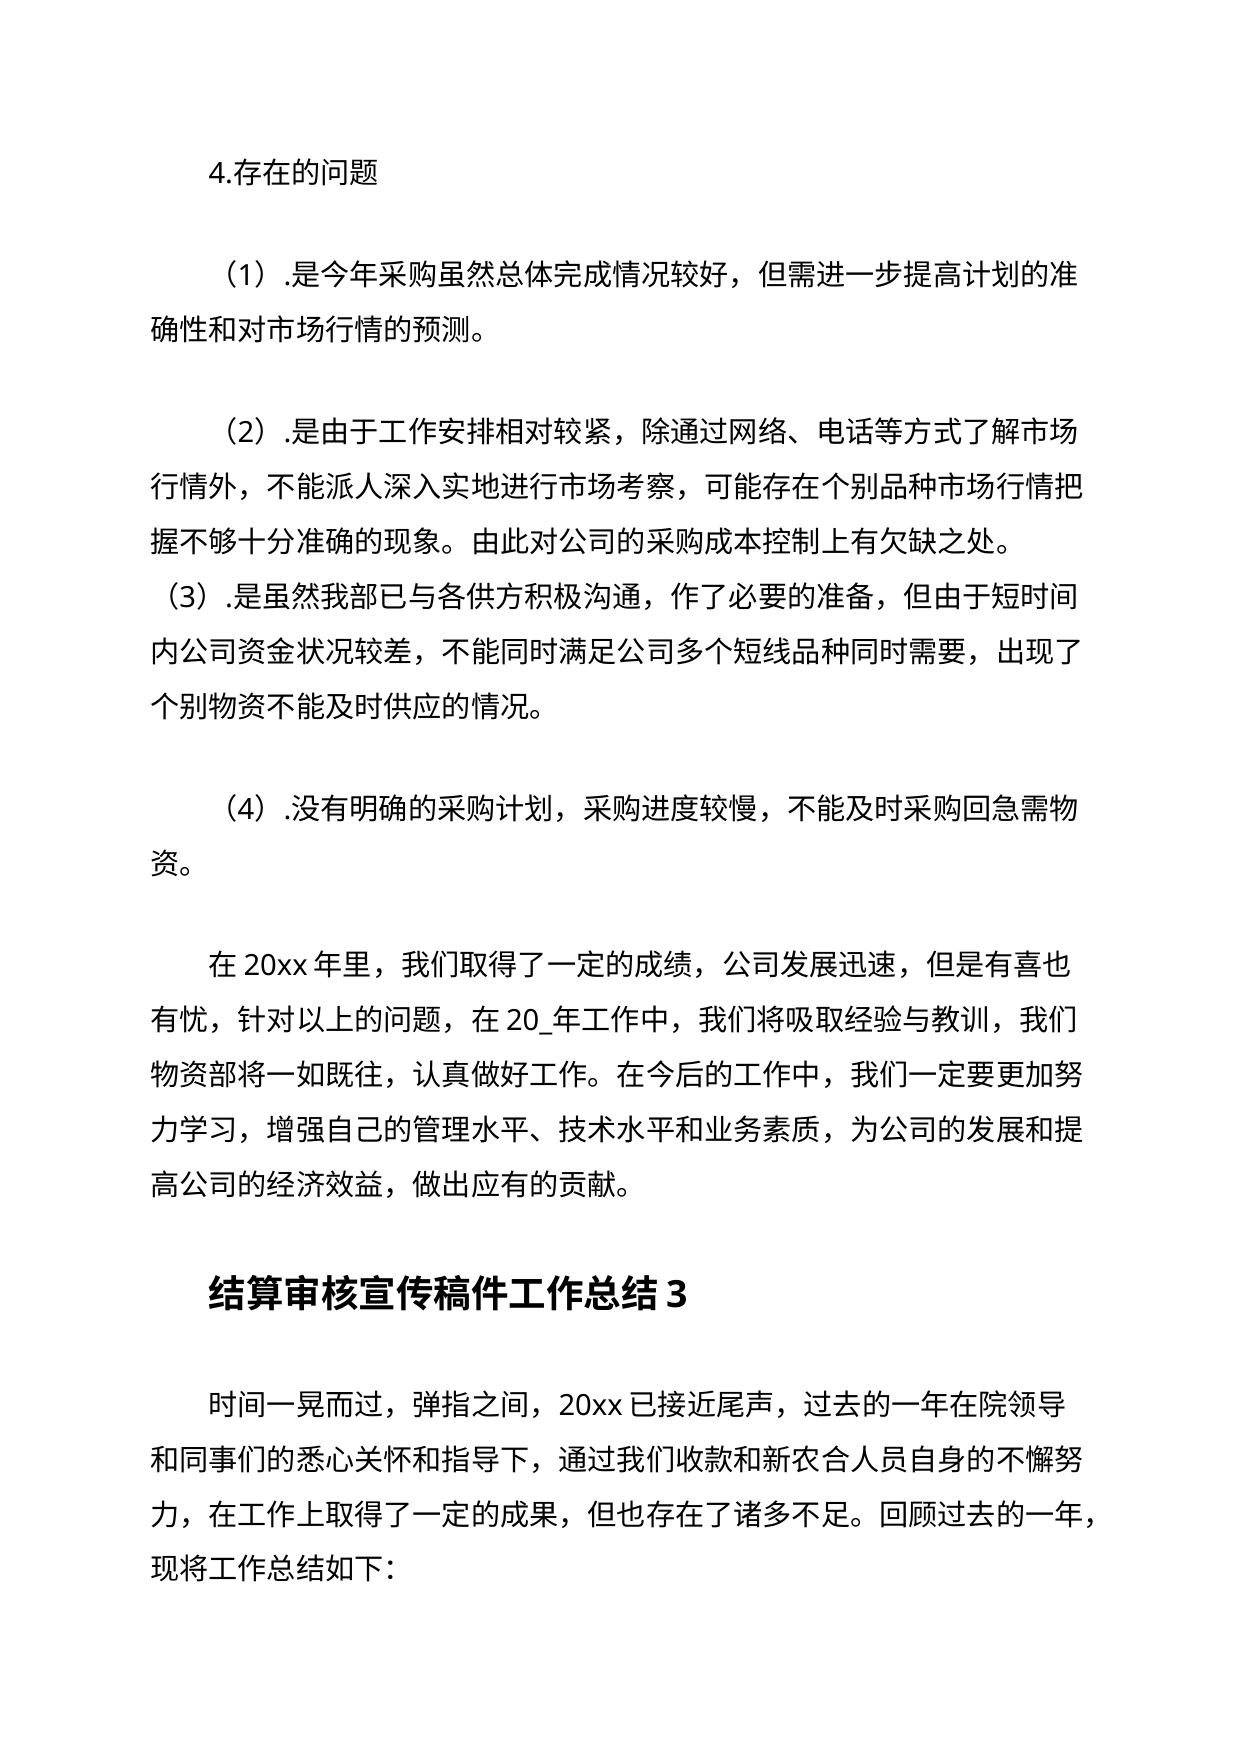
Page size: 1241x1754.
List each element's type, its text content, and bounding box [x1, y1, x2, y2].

text （2）.是由于工作安排相对较紧，除通过网络、电话等方式了解市场行情外，不能派人深入实地进行市场考察，可能存在个别品种市场行情把握不够十分准确的现象。由此对公司的采购成本控制上有欠缺之处。（3）.是虽然我部已与各供方积极沟通，作了必要的准备，但由于短时间内公司资金状况较差，不能同时满足公司多个短线品种同时需要，出现了个别物资不能及时供应的情况。 [150, 409, 1090, 726]
text （1）.是今年采购虽然总体完成情况较好，但需进一步提高计划的准确性和对市场行情的预测。 [150, 252, 1090, 349]
text （4）.没有明确的采购计划，采购进度较慢，不能及时采购回急需物资。 [150, 785, 1090, 882]
text 4.存在的问题 [150, 150, 1090, 192]
text 在20xx年里，我们取得了一定的成绩，公司发展迅速，但是有喜也有忧，针对以上的问题，在20_年工作中，我们将吸取经验与教训，我们物资部将一如既往，认真做好工作。在今后的工作中，我们一定要更加努力学习，增强自己的管理水平、技术水平和业务素质，为公司的发展和提高公司的经济效益，做出应有的贡献。 [150, 942, 1090, 1204]
text 时间一晃而过，弹指之间，20xx已接近尾声，过去的一年在院领导和同事们的悉心关怀和指导下，通过我们收款和新农合人员自身的不懈努力，在工作上取得了一定的成果，但也存在了诸多不足。回顾过去的一年，现将工作总结如下： [150, 1381, 1090, 1588]
text 结算审核宣传稿件工作总结3 [150, 1263, 1090, 1318]
